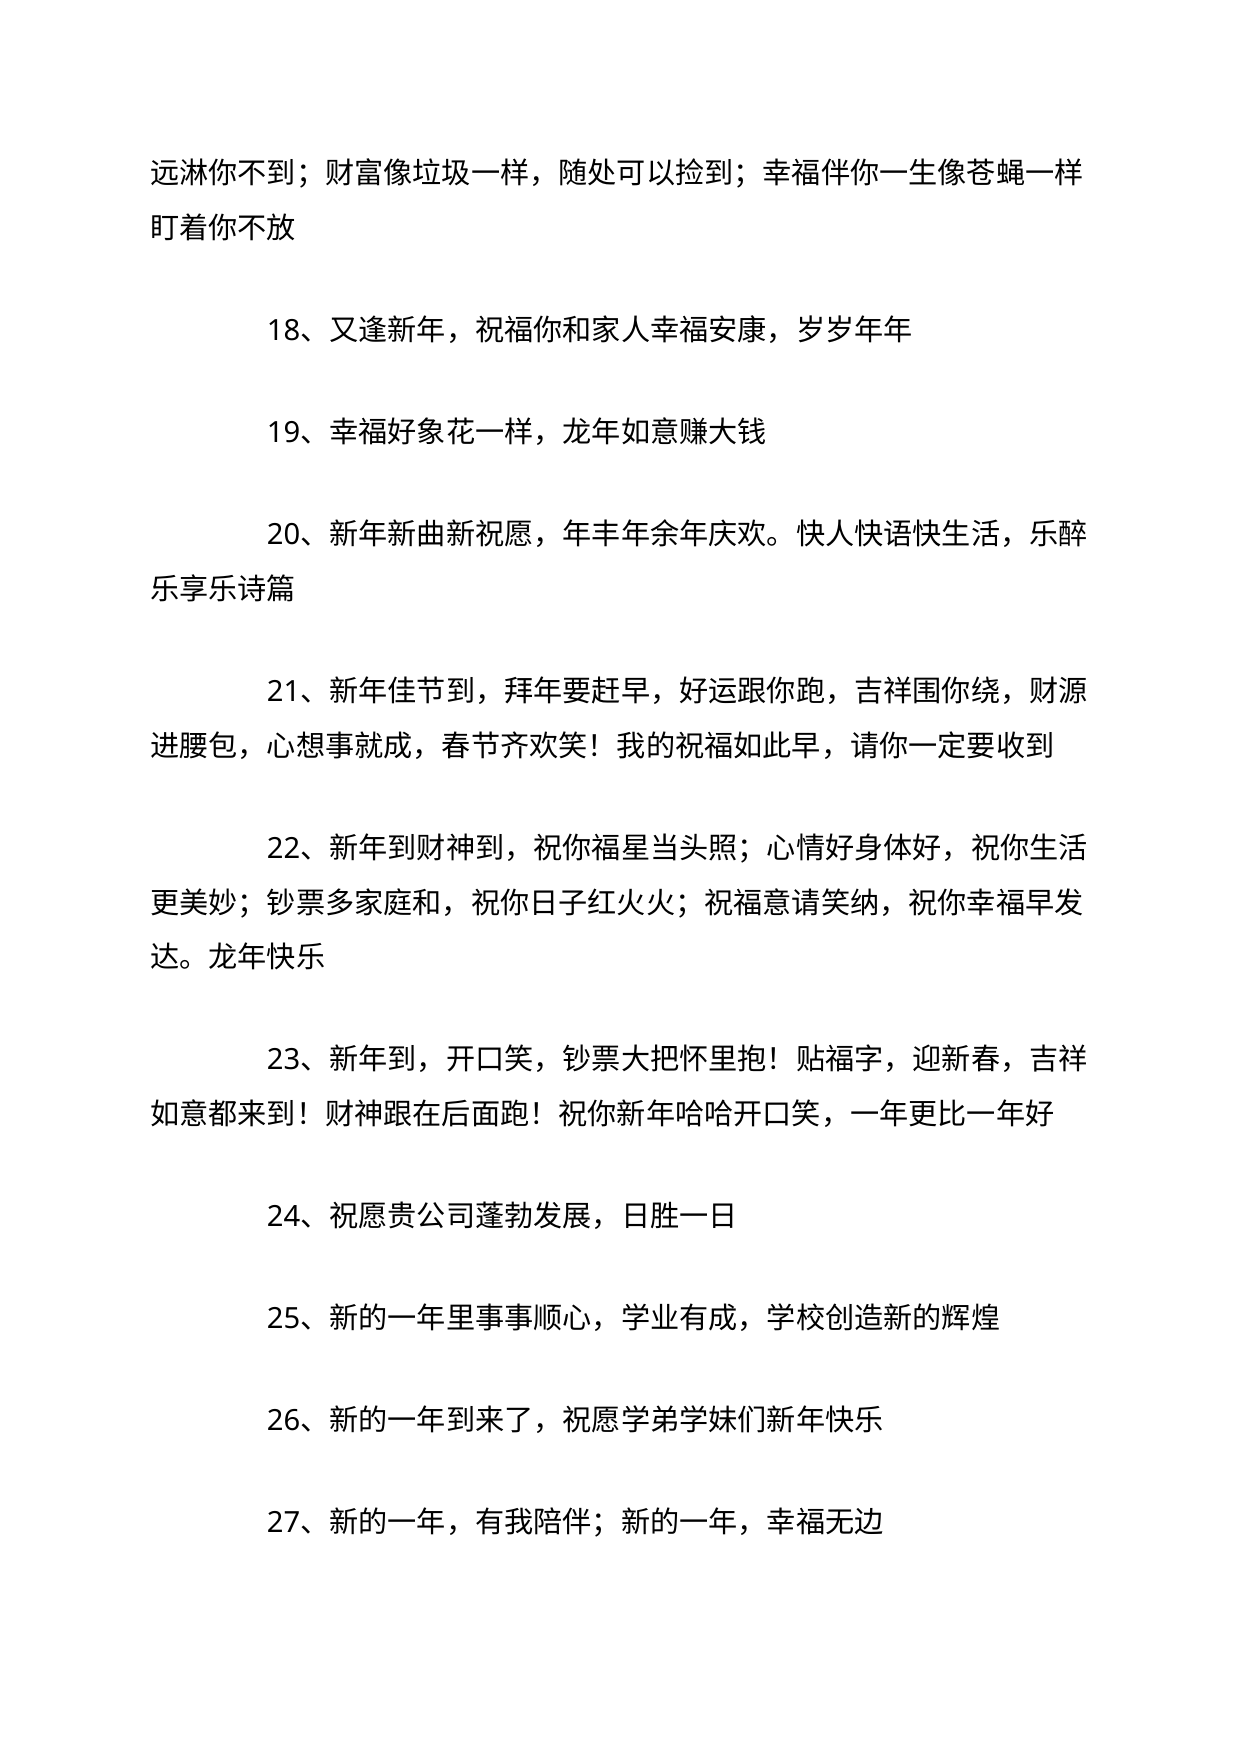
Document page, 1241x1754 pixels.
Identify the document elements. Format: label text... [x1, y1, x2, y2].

text 24、祝愿贵公司蓬勃发展，日胜一日 [150, 1193, 1090, 1235]
text 26、新的一年到来了，祝愿学弟学妹们新年快乐 [150, 1397, 1090, 1439]
text 21、新年佳节到，拜年要赶早，好运跟你跑，吉祥围你绕，财源进腰包，心想事就成，春节齐欢笑！我的祝福如此早，请你一定要收到 [150, 667, 1090, 765]
text 18、又逢新年，祝福你和家人幸福安康，岁岁年年 [150, 307, 1090, 349]
text 22、新年到财神到，祝你福星当头照；心情好身体好，祝你生活更美妙；钞票多家庭和，祝你日子红火火；祝福意请笑纳，祝你幸福早发达。龙年快乐 [150, 824, 1090, 976]
text 23、新年到，开口笑，钞票大把怀里抱！贴福字，迎新春，吉祥如意都来到！财神跟在后面跑！祝你新年哈哈开口笑，一年更比一年好 [150, 1036, 1090, 1133]
text 25、新的一年里事事顺心，学业有成，学校创造新的辉煌 [150, 1294, 1090, 1337]
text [150, 150, 1090, 247]
text 20、新年新曲新祝愿，年丰年余年庆欢。快人快语快生活，乐醉乐享乐诗篇 [150, 511, 1090, 608]
text 19、幸福好象花一样，龙年如意赚大钱 [150, 409, 1090, 451]
text 27、新的一年，有我陪伴；新的一年，幸福无边 [150, 1498, 1090, 1541]
